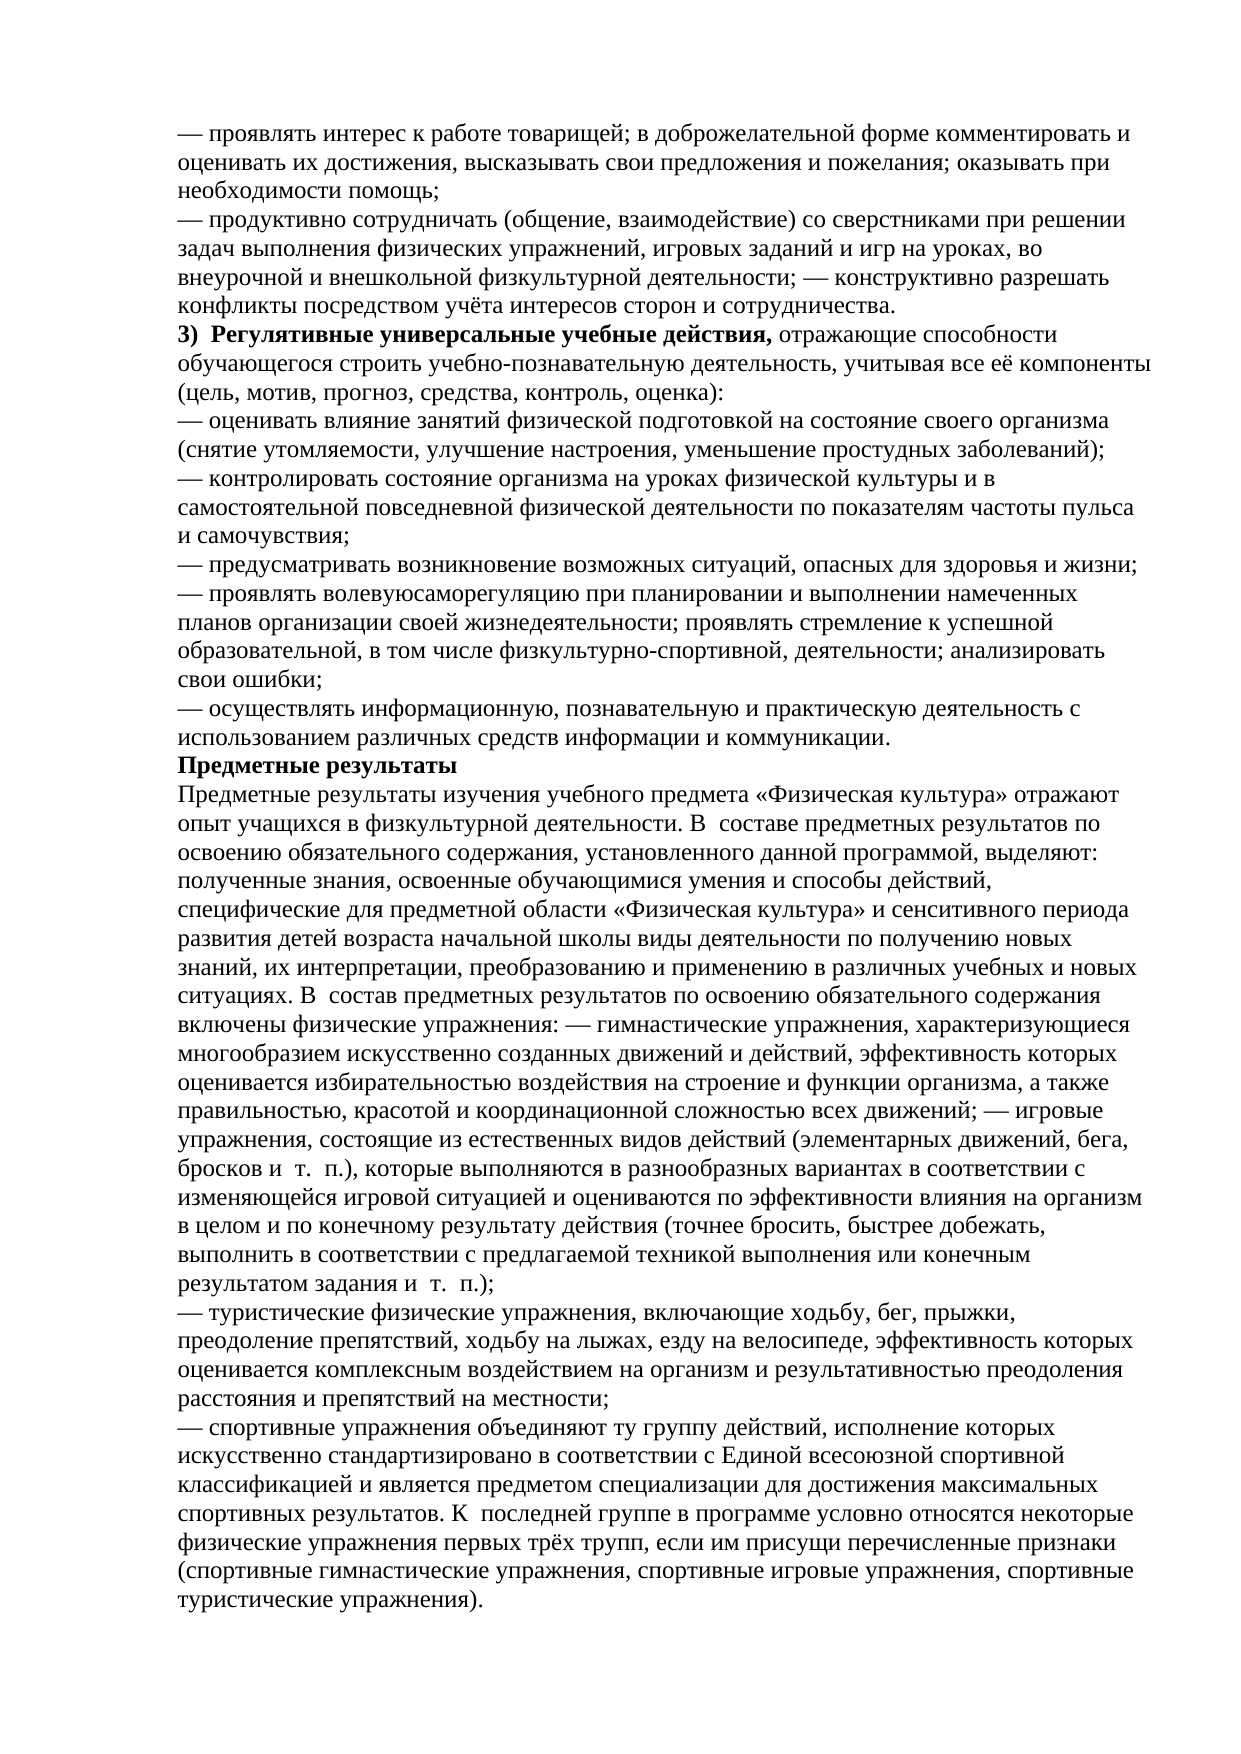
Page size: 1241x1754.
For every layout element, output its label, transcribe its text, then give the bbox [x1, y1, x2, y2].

text — туристические физические упражнения, включающие ходьбу, бег, прыжки, преодоление препятствий, ходьбу на лыжах, езду на велосипеде, эффективность которых оценивается комплексным воздействием на организм и результативностью преодоления расстояния и препятствий на местности; [177, 1297, 1152, 1412]
text Предметные результаты [177, 751, 1152, 779]
text — спортивные упражнения объединяют ту группу действий, исполнение которых искусственно стандартизировано в соответствии с Единой всесоюзной спортивной классификацией и является предметом специализации для достижения максимальных спортивных результатов. К последней группе в программе условно относятся некоторые физические упражнения первых трёх трупп, если им присущи перечисленные признаки (спортивные гимнастические упражнения, спортивные игровые упражнения, спортивные туристические упражнения). [177, 1412, 1152, 1613]
text — осуществлять информационную, познавательную и практическую деятельность с использованием различных средств информации и коммуникации. [177, 693, 1152, 751]
text — проявлять интерес к работе товарищей; в доброжелательной форме комментировать и оценивать их достижения, высказывать свои предложения и пожелания; оказывать при необходимости помощь; [177, 118, 1152, 204]
text Предметные результаты изучения учебного предмета «Физическая культура» отражают опыт учащихся в физкультурной деятельности. В составе предметных результатов по освоению обязательного содержания, установленного данной программой, выделяют: полученные знания, освоенные обучающимися умения и способы действий, специфические для предметной области «Физическая культура» и сенситивного периода развития детей возраста начальной школы виды деятельности по получению новых знаний, их интерпретации, преобразованию и применению в различных учебных и новых ситуациях. В состав предметных результатов по освоению обязательного содержания включены физические упражнения: — гимнастические упражнения, характеризующиеся многообразием искусственно созданных движений и действий, эффективность которых оценивается избирательностью воздействия на строение и функции организма, а также правильностью, красотой и координационной сложностью всех движений; — игровые упражнения, состоящие из естественных видов действий (элементарных движений, бега, бросков и т. п.), которые выполняются в разнообразных вариантах в соответствии с изменяющейся игровой ситуацией и оцениваются по эффективности влияния на организм в целом и по конечному результату действия (точнее бросить, быстрее добежать, выполнить в соответствии с предлагаемой техникой выполнения или конечным результатом задания и т. п.); [177, 779, 1152, 1297]
text — оценивать влияние занятий физической подготовкой на состояние своего организма (снятие утомляемости, улучшение настроения, уменьшение простудных заболеваний); [177, 406, 1152, 463]
text — продуктивно сотрудничать (общение, взаимодействие) со сверстниками при решении задач выполнения физических упражнений, игровых заданий и игр на уроках, во внеурочной и внешкольной физкультурной деятельности; — конструктивно разрешать конфликты посредством учёта интересов сторон и сотрудничества. [177, 204, 1152, 319]
text — контролировать состояние организма на уроках физической культуры и в самостоятельной повседневной физической деятельности по показателям частоты пульса и самочувствия; [177, 463, 1152, 549]
text 3) Регулятивные универсальные учебные действия, отражающие способности обучающегося строить учебно-познавательную деятельность, учитывая все её компоненты (цель, мотив, прогноз, средства, контроль, оценка): [177, 319, 1152, 406]
text — предусматривать возникновение возможных ситуаций, опасных для здоровья и жизни; — проявлять волевуюсаморегуляцию при планировании и выполнении намеченных планов организации своей жизнедеятельности; проявлять стремление к успешной образовательной, в том числе физкультурно-спортивной, деятельности; анализировать свои ошибки; [177, 549, 1152, 693]
